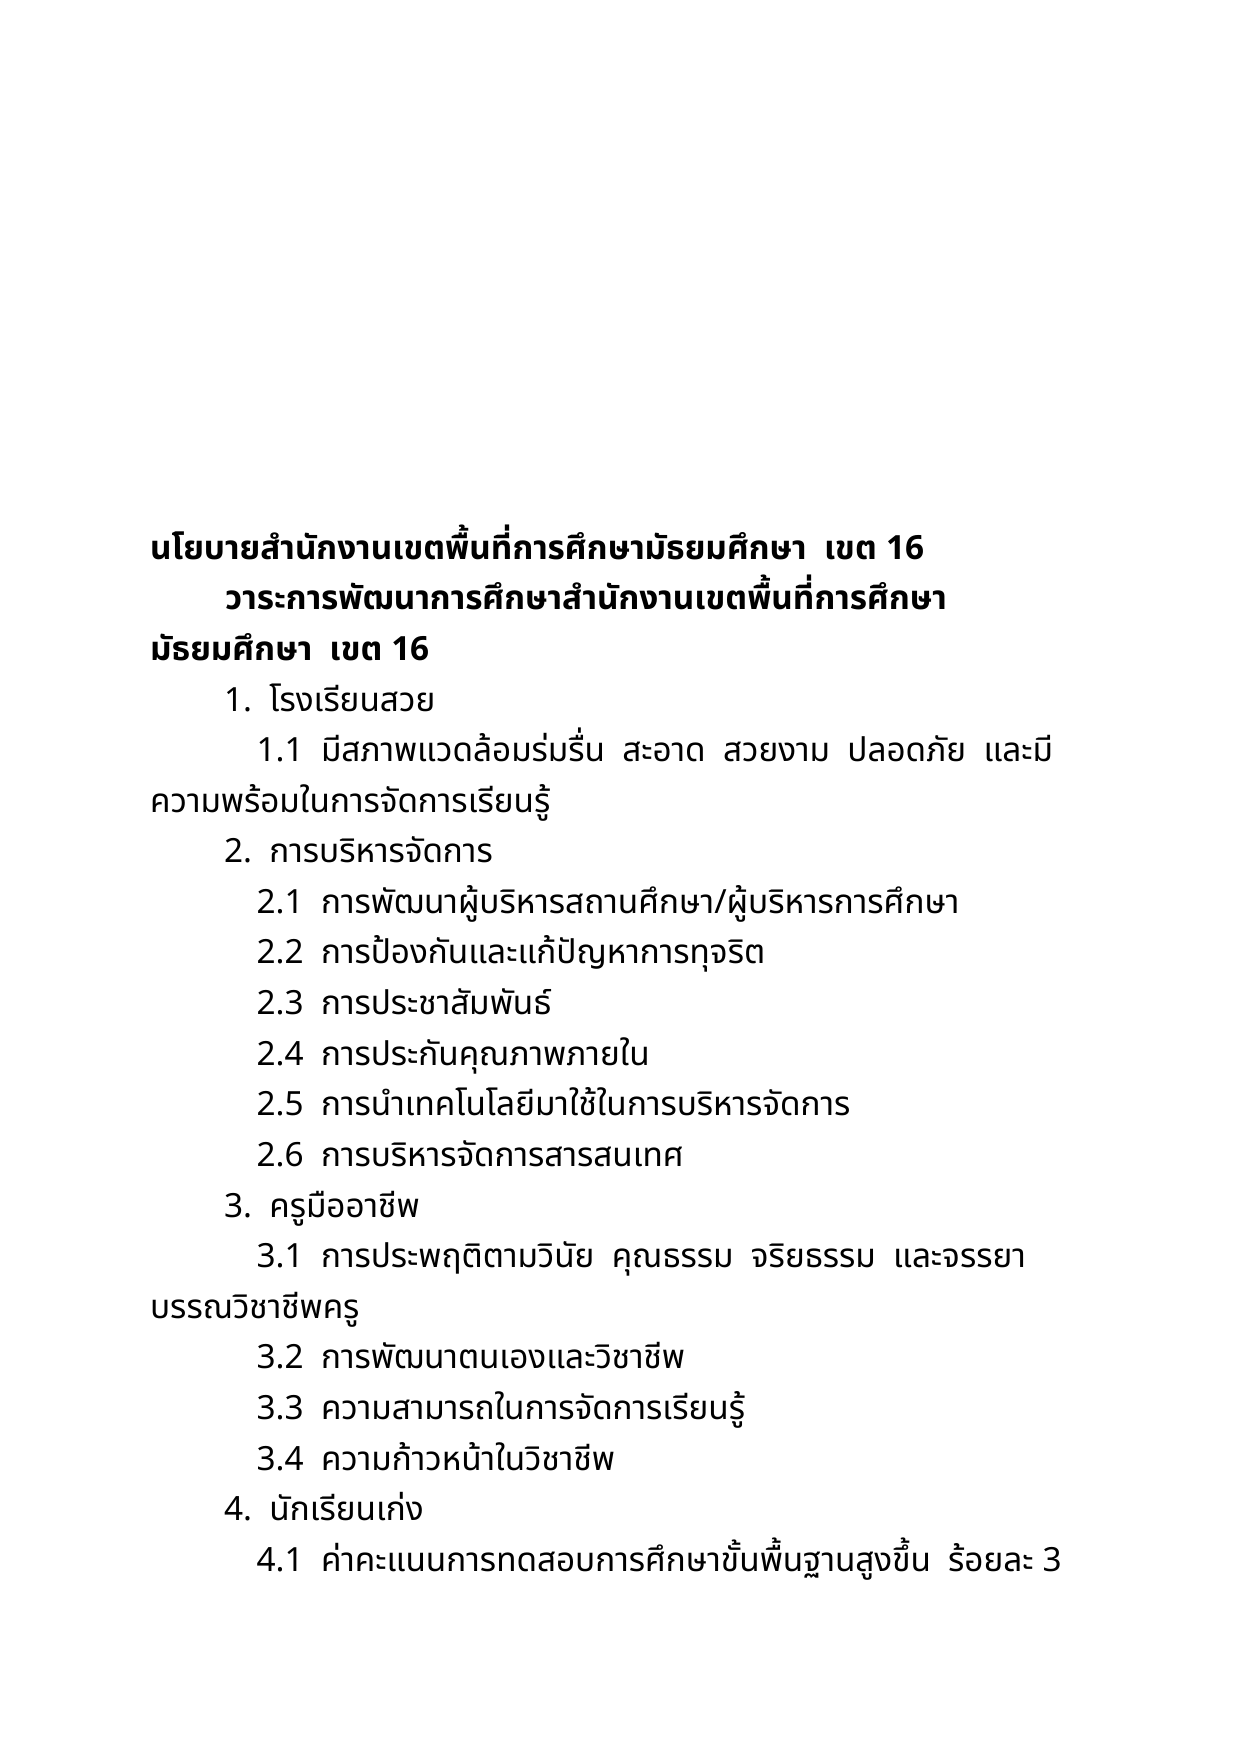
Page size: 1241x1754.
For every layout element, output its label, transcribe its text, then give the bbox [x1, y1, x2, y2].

text 3.2 การพัฒนาตนเองและวิชาชีพ [150, 1333, 1090, 1384]
text 3.1 การประพฤติตามวินัย คุณธรรม จริยธรรม และจรรยาบรรณวิชาชีพครู [150, 1232, 1090, 1333]
text 2. การบริหารจัดการ [150, 827, 1090, 878]
text 2.6 การบริหารจัดการสารสนเทศ [150, 1131, 1090, 1181]
text นโยบายสำนักงานเขตพื้นที่การศึกษามัธยมศึกษา เขต 16 [150, 524, 1090, 574]
text 3. ครูมืออาชีพ [150, 1181, 1090, 1232]
text 2.4 การประกันคุณภาพภายใน [150, 1029, 1090, 1080]
text 1. โรงเรียนสวย [150, 675, 1090, 726]
text 2.2 การป้องกันและแก้ปัญหาการทุจริต [150, 928, 1090, 979]
text 4. นักเรียนเก่ง [150, 1485, 1090, 1536]
text 2.3 การประชาสัมพันธ์ [150, 979, 1090, 1029]
text 2.1 การพัฒนาผู้บริหารสถานศึกษา/ผู้บริหารการศึกษา [150, 878, 1090, 928]
text วาระการพัฒนาการศึกษาสำนักงานเขตพื้นที่การศึกษามัธยมศึกษา เขต 16 [150, 574, 1090, 675]
text 1.1 มีสภาพแวดล้อมร่มรื่น สะอาด สวยงาม ปลอดภัย และมีความพร้อมในการจัดการเรียนรู้ [150, 726, 1090, 827]
text 3.3 ความสามารถในการจัดการเรียนรู้ [150, 1384, 1090, 1434]
text 2.5 การนำเทคโนโลยีมาใช้ในการบริหารจัดการ [150, 1080, 1090, 1131]
text 4.1 ค่าคะแนนการทดสอบการศึกษาขั้นพื้นฐานสูงขึ้น ร้อยละ 3 [150, 1536, 1090, 1586]
text 3.4 ความก้าวหน้าในวิชาชีพ [150, 1434, 1090, 1485]
